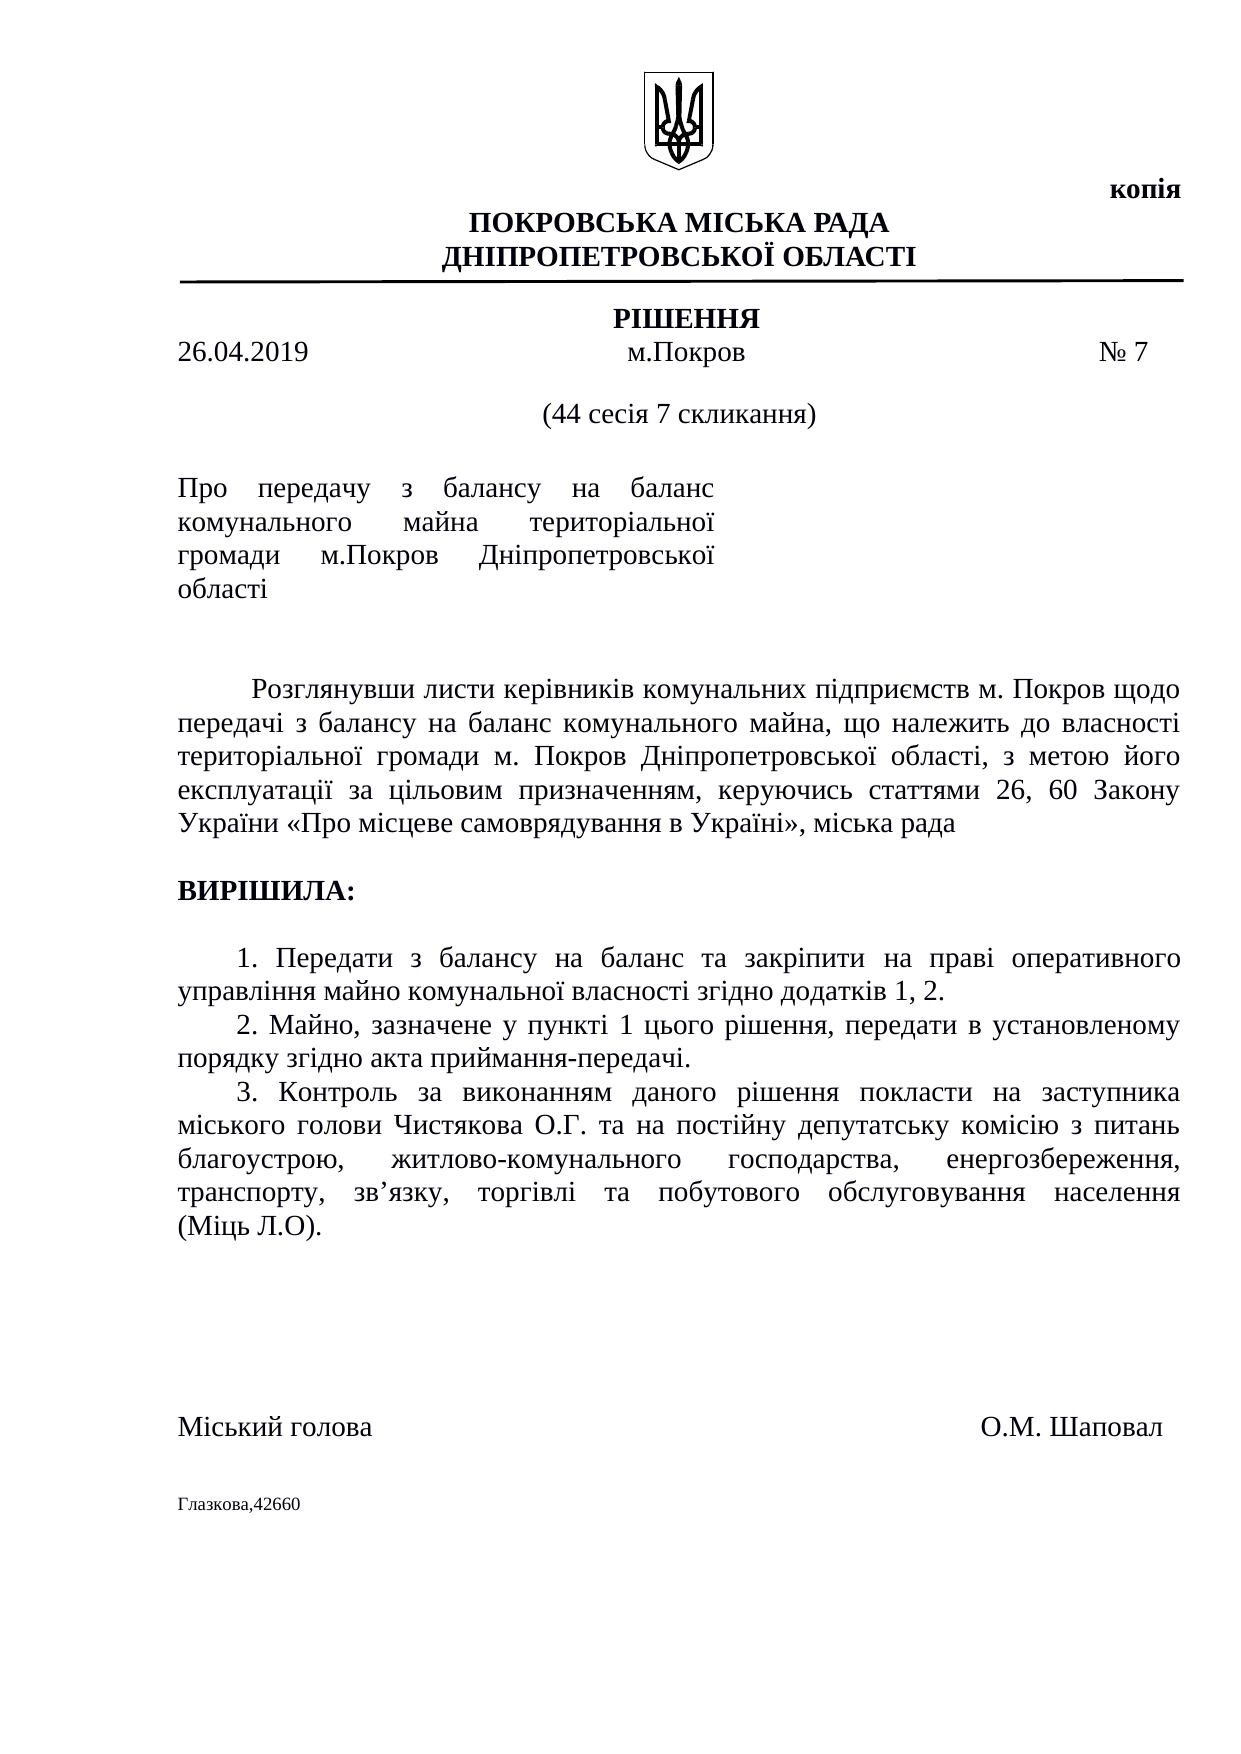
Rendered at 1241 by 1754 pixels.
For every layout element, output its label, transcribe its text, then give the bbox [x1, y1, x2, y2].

subtitle Розглянувши листи керівників комунальних підприємств м. Покров щодо передачі з балансу на баланс комунального майна, що належить до власності територіальної громади м. Покров Дніпропетровської області, з метою його експлуатації за цільовим призначенням, керуючись статтями 26, 60 Закону України «Про місцеве самоврядування в Україні», міська рада [177, 671, 1181, 839]
text Глазкова,42660 [177, 1492, 1181, 1514]
text (44 сесія 7 скликання) [177, 396, 1181, 429]
text Про передачу з балансу на баланс комунального майна територіальної громади м.Покров Дніпропетровської області [177, 470, 714, 604]
text 1. Передати з балансу на баланс та закріпити на праві оперативного управління майно комунальної власності згідно додатків 1, 2. [177, 940, 1181, 1007]
text РІШЕННЯ [177, 301, 1181, 334]
text ПОКРОВСЬКА МІСЬКА РАДА [177, 205, 1181, 239]
text ВИРІШИЛА: [177, 873, 1181, 906]
text 2. Майно, зазначене у пункті 1 цього рішення, передати в установленому порядку згідно акта приймання-передачі. [177, 1007, 1181, 1074]
text ДНІПРОПЕТРОВСЬКОЇ ОБЛАСТІ [177, 239, 1181, 272]
text Міський голова О.М. Шаповал [177, 1409, 1181, 1443]
text копія [177, 118, 1181, 205]
text 3. Контроль за виконанням даного рішення покласти на заступника міського голови Чистякова О.Г. та на постійну депутатську комісію з питань благоустрою, житлово-комунального господарства, енергозбереження, транспорту, зв’язку, торгівлі та побутового обслуговування населення (Міць Л.О). [177, 1074, 1181, 1242]
text 26.04.2019 м.Покров № 7 [177, 334, 1181, 368]
